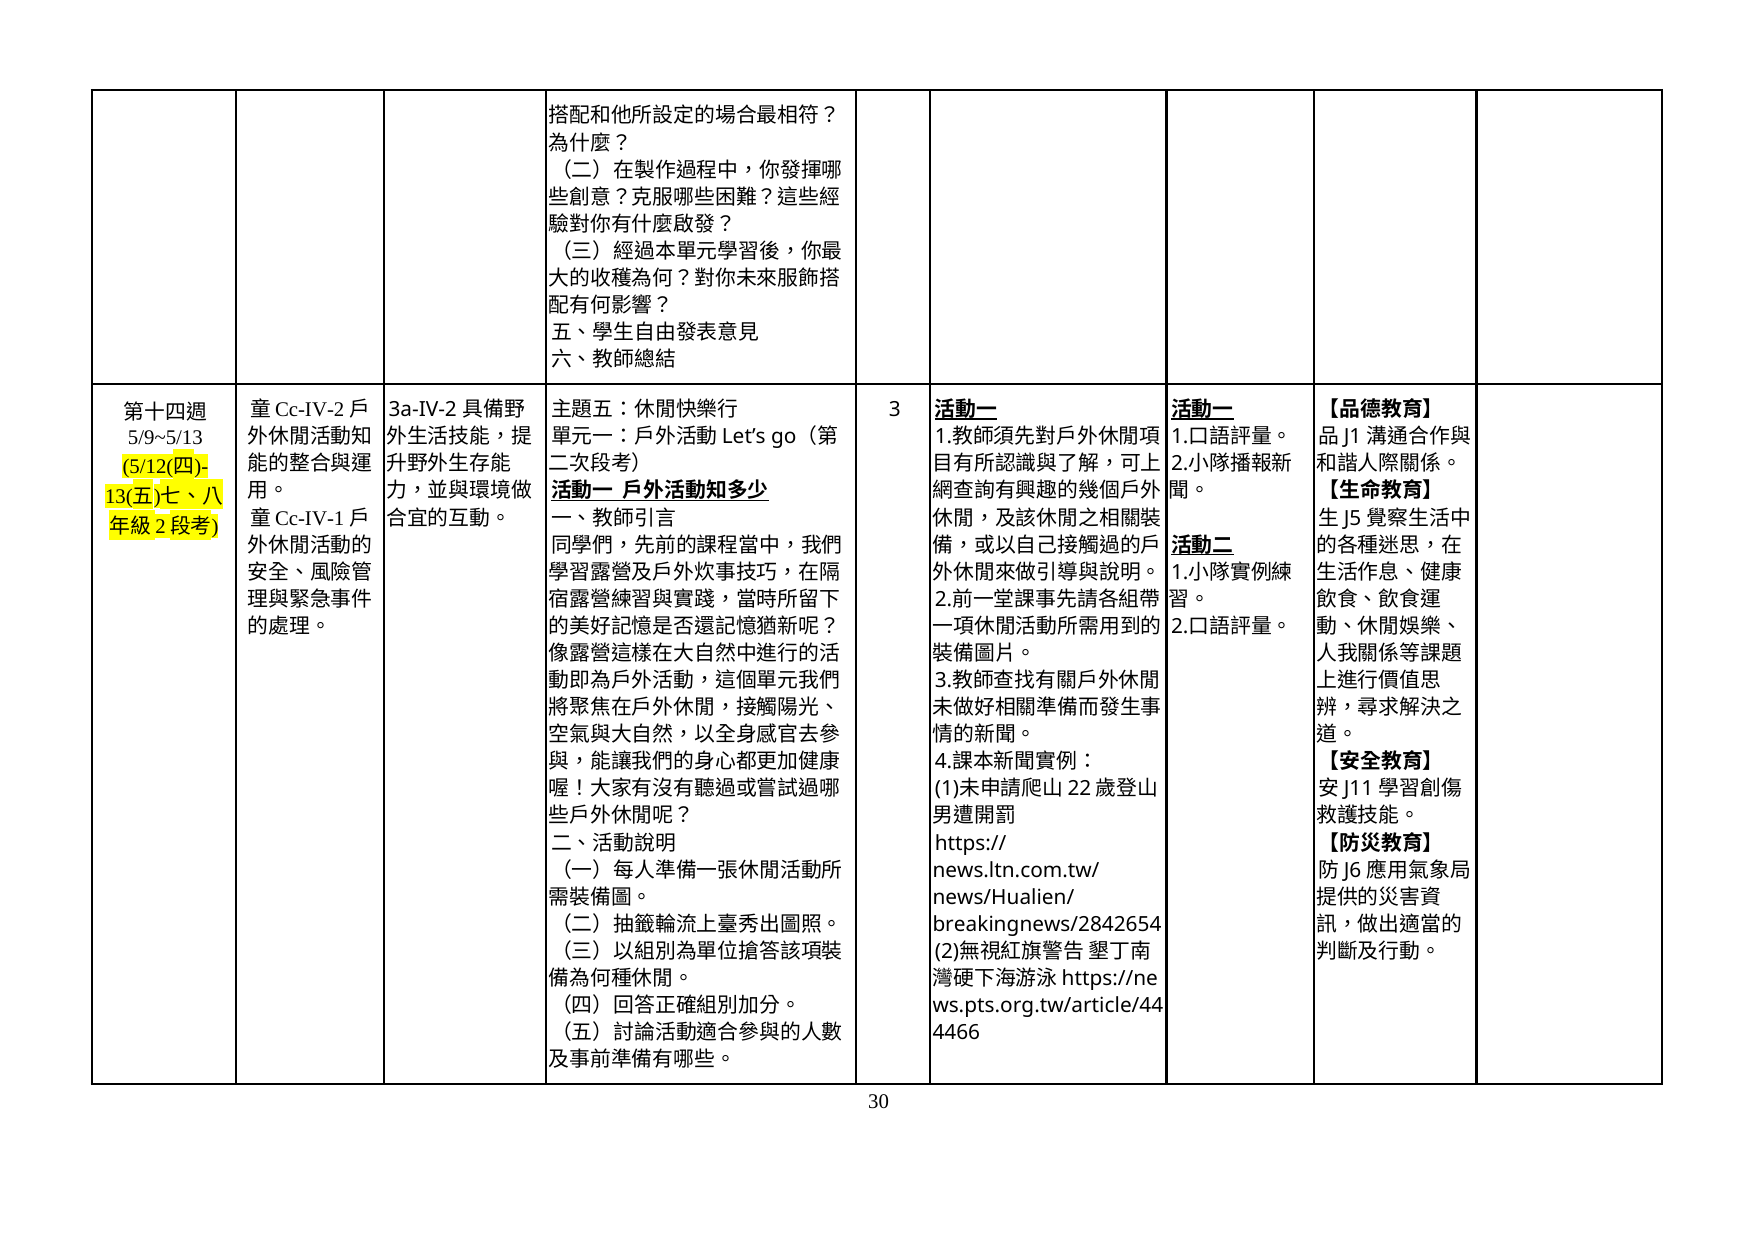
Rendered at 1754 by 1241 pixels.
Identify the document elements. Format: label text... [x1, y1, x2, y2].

table_cell 3 [857, 91, 929, 382]
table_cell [1315, 385, 1475, 1082]
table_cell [93, 91, 235, 382]
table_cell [931, 385, 1165, 1082]
table_cell [1478, 91, 1661, 382]
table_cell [385, 385, 545, 1082]
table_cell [931, 91, 1165, 382]
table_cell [237, 385, 383, 1082]
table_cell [385, 91, 545, 382]
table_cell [1168, 385, 1313, 1082]
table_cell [547, 91, 855, 382]
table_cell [1315, 91, 1475, 382]
table_cell 3 [857, 385, 929, 1082]
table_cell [237, 91, 383, 382]
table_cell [93, 385, 235, 1082]
table_cell [1478, 385, 1661, 1082]
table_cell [547, 385, 855, 1082]
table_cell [1168, 91, 1313, 382]
